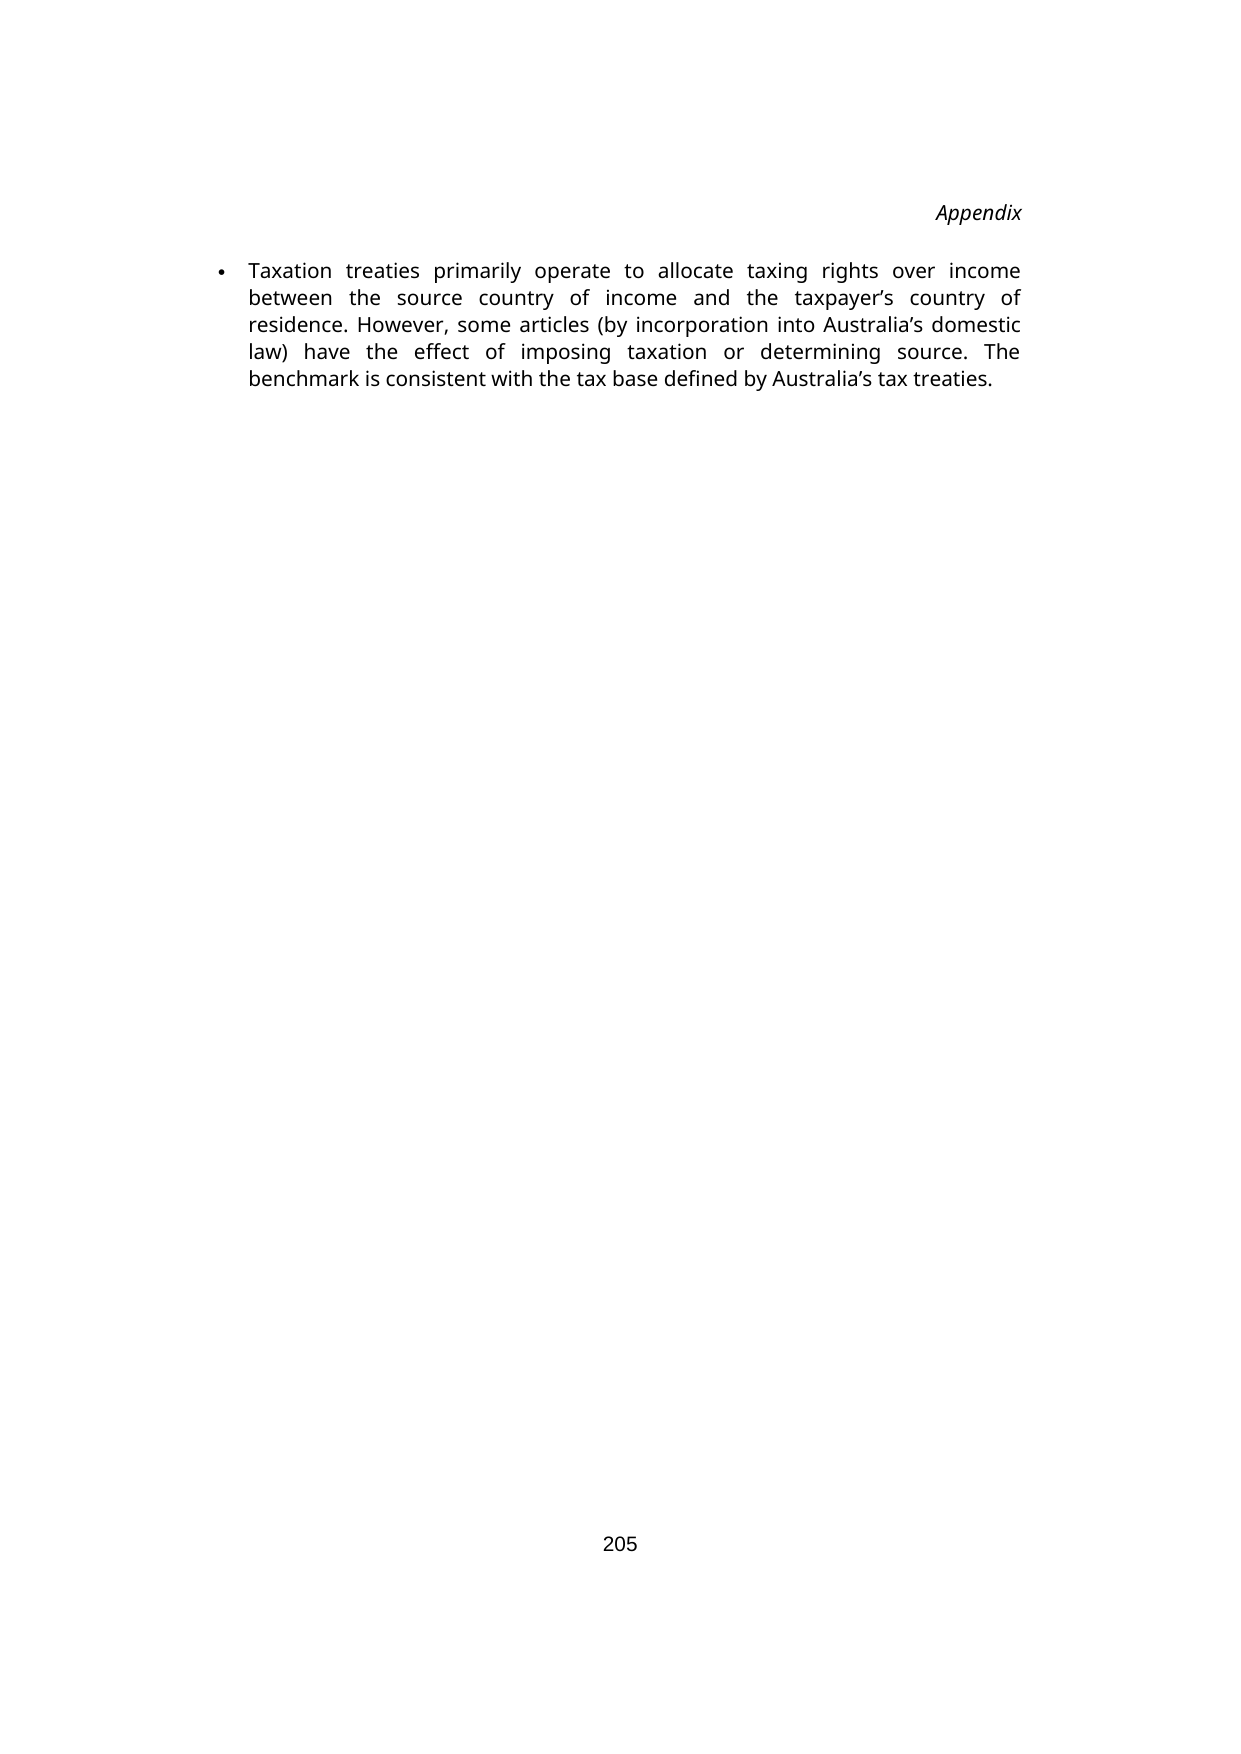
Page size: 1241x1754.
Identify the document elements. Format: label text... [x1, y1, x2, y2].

text Taxation treaties primarily operate to allocate taxing rights over income between the source country of income and the taxpayer’s country of residence. However, some articles (by incorporation into Australia’s domestic law) have the effect of imposing taxation or determining source. The benchmark is consistent with the tax base defined by Australia’s tax treaties. [218, 257, 1022, 392]
